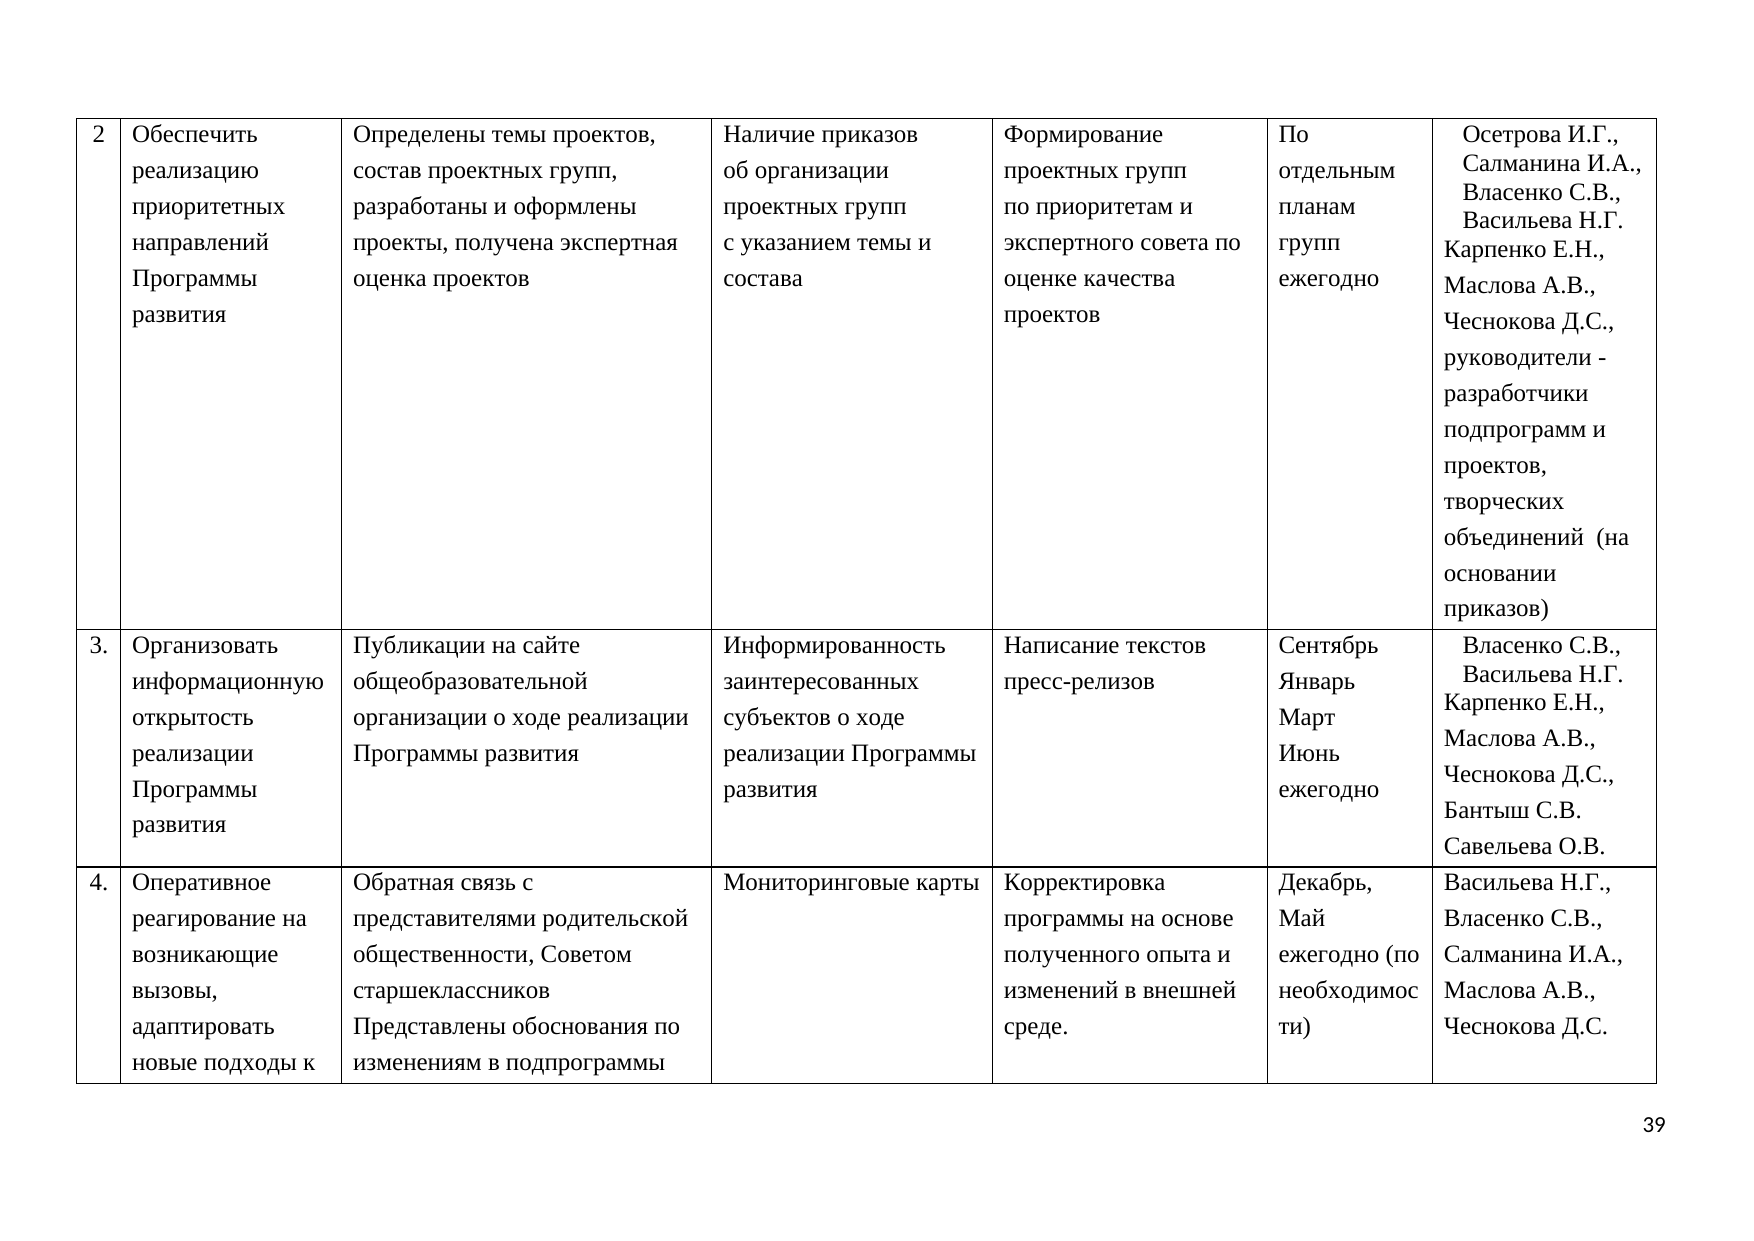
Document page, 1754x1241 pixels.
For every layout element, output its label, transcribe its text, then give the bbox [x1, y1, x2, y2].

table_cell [1433, 868, 1656, 1083]
table_cell Власенко С.В., Васильева Н.Г. Карпенко Е.Н., Маслова А.В., Чеснокова Д.С., Бантыш С.В. Савельева О.В. [1433, 630, 1656, 866]
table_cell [712, 868, 992, 1083]
table_cell 4. [77, 868, 120, 1083]
table_cell Сентябрь Январь Март Июнь ежегодно [1268, 630, 1432, 866]
table_cell По отдельным планам групп ежегодно [1268, 119, 1432, 629]
table_cell Публикации на сайте общеобразовательной организации о ходе реализации Программы развития [342, 630, 711, 866]
table_cell Написание текстов пресс-релизов [993, 630, 1267, 866]
table_cell Осетрова И.Г., Салманина И.А., Власенко С.В., Васильева Н.Г. Карпенко Е.Н., Маслова А.В., Чеснокова Д.С., руководители - разработчики подпрограмм и проектов, творческих объединений (на основании приказов) [1433, 119, 1656, 629]
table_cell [993, 868, 1267, 1083]
table_cell Обеспечить реализацию приоритетных направлений Программы развития [121, 119, 341, 629]
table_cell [121, 868, 341, 1083]
table_cell Организовать информационную открытость реализации Программы развития [121, 630, 341, 866]
table_cell 2 [77, 119, 120, 629]
table_cell 3. [77, 630, 120, 866]
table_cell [342, 868, 711, 1083]
table_cell Информированность заинтересованных субъектов о ходе реализации Программы развития [712, 630, 992, 866]
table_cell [1268, 868, 1432, 1083]
table_cell Наличие приказов об организации проектных групп с указанием темы и состава [712, 119, 992, 629]
table_cell Определены темы проектов, состав проектных групп, разработаны и оформлены проекты, получена экспертная оценка проектов [342, 119, 711, 629]
table_cell Формирование проектных групп по приоритетам и экспертного совета по оценке качества проектов [993, 119, 1267, 629]
